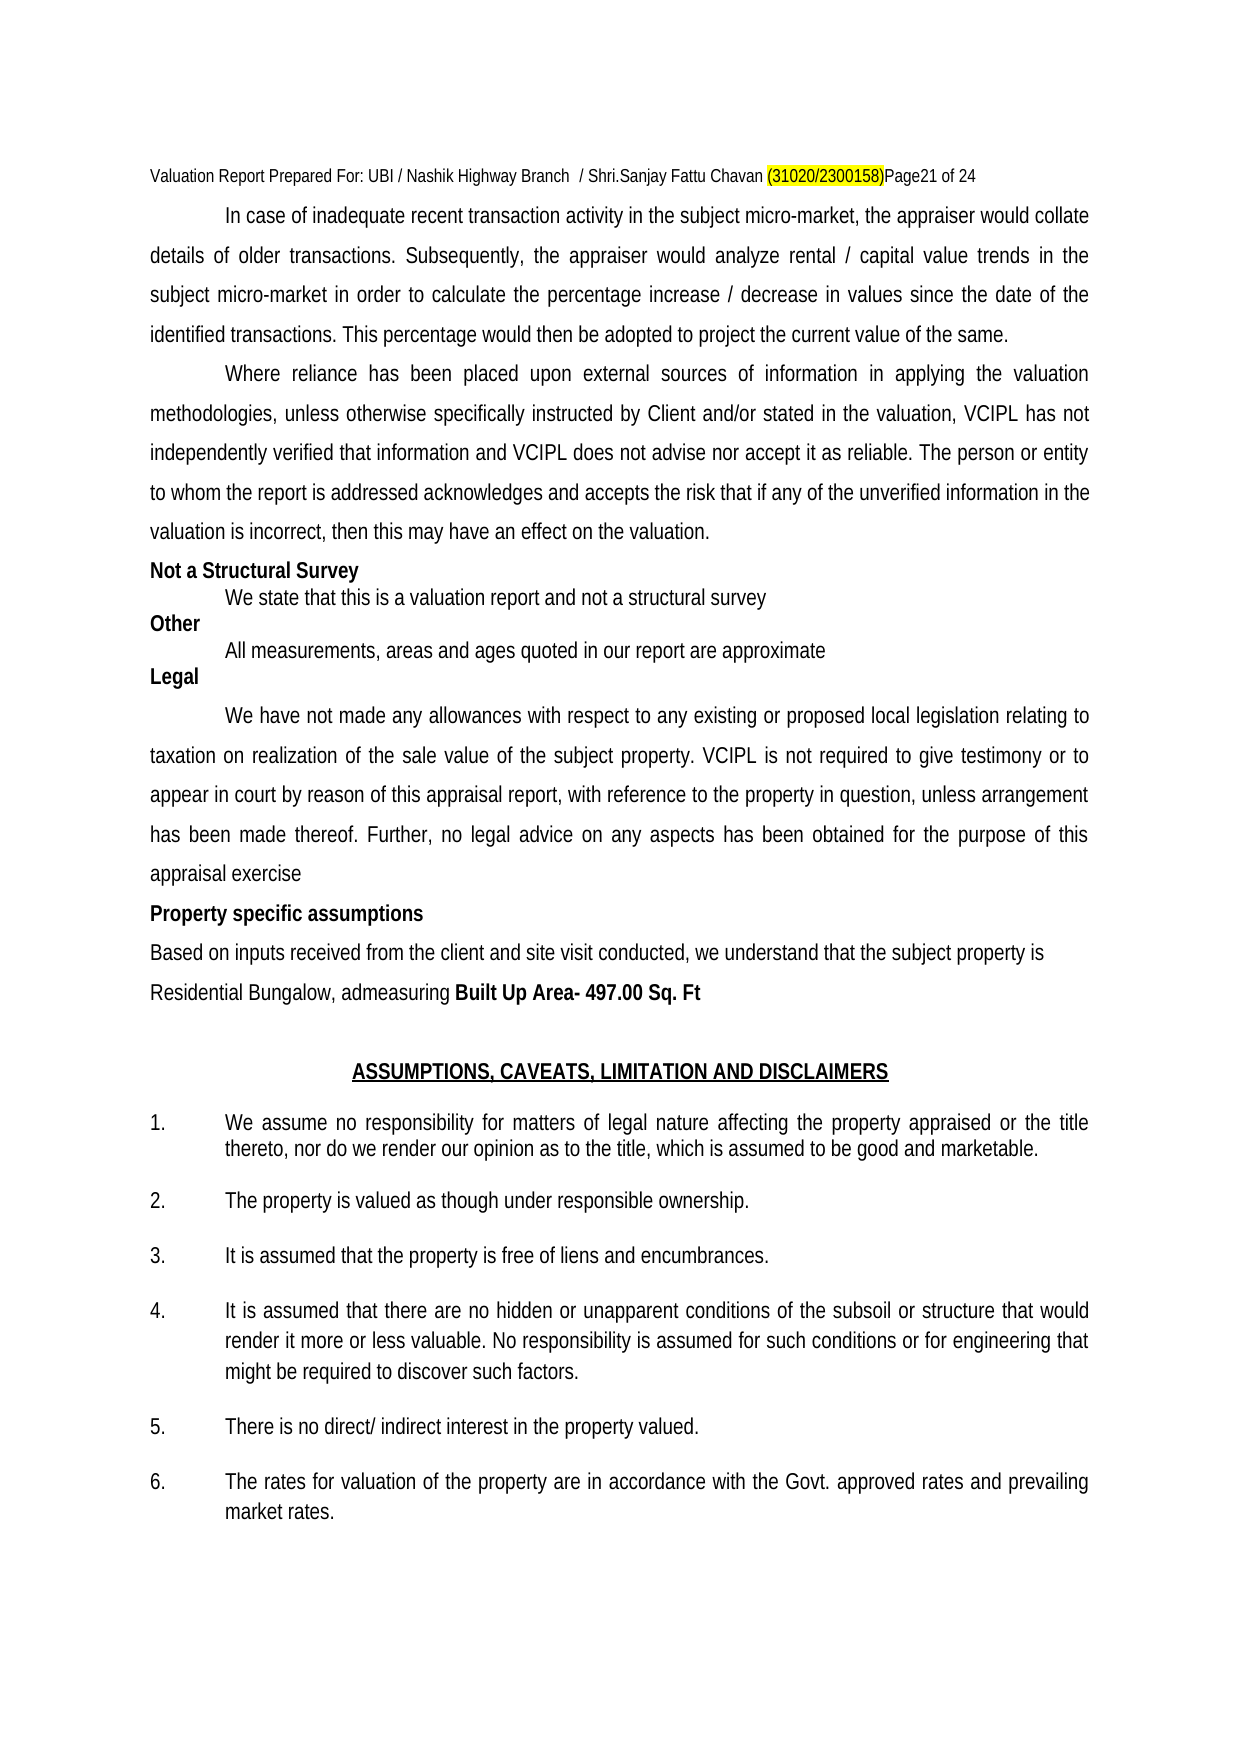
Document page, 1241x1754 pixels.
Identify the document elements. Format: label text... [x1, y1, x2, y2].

text 3. It is assumed that the property is free of liens and encumbrances. [150, 1242, 1090, 1268]
text Where reliance has been placed upon external sources of information in applying the valuation methodologies, unless otherwise specifically instructed by Client and/or stated in the valuation, VCIPL has not independently verified that information and VCIPL does not advise nor accept it as reliable. The person or entity to whom the report is addressed acknowledges and accepts the risk that if any of the unverified information in the valuation is incorrect, then this may have an effect on the valuation. [150, 360, 1090, 544]
text Based on inputs received from the client and site visit conducted, we understand that the subject property is Residential Bungalow, admeasuring Built Up Area- 497.00 Sq. Ft [150, 939, 1090, 1005]
text 4. It is assumed that there are no hidden or unapparent conditions of the subsoil or structure that would render it more or less valuable. No responsibility is assumed for such conditions or for engineering that might be required to discover such factors. [150, 1297, 1090, 1384]
text We state that this is a valuation report and not a structural survey [150, 584, 1090, 610]
text Other [150, 610, 1090, 637]
text Not a Structural Survey [150, 557, 1090, 584]
text 6. The rates for valuation of the property are in accordance with the Govt. approved rates and prevailing market rates. [150, 1468, 1090, 1524]
text Legal [150, 663, 1090, 689]
text We have not made any allowances with respect to any existing or proposed local legislation relating to taxation on realization of the sale value of the subject property. VCIPL is not required to give testimony or to appear in court by reason of this appraisal report, with reference to the property in question, unless arrangement has been made thereof. Further, no legal advice on any aspects has been obtained for the purpose of this appraisal exercise [150, 702, 1090, 887]
text In case of inadequate recent transaction activity in the subject micro-market, the appraiser would collate details of older transactions. Subsequently, the appraiser would analyze rental / capital value trends in the subject micro-market in order to calculate the percentage increase / decrease in values since the date of the identified transactions. This percentage would then be adopted to project the current value of the same. [150, 202, 1090, 347]
text 1. We assume no responsibility for matters of legal nature affecting the property appraised or the title thereto, nor do we render our opinion as to the title, which is assumed to be good and marketable. [150, 1109, 1090, 1162]
text 2. The property is valued as though under responsible ownership. [150, 1187, 1090, 1213]
text ASSUMPTIONS, CAVEATS, LIMITATION AND DISCLAIMERS [150, 1058, 1090, 1084]
text Property specific assumptions [150, 900, 1090, 926]
text 5. There is no direct/ indirect interest in the property valued. [150, 1413, 1090, 1439]
text All measurements, areas and ages quoted in our report are approximate [150, 637, 1090, 663]
